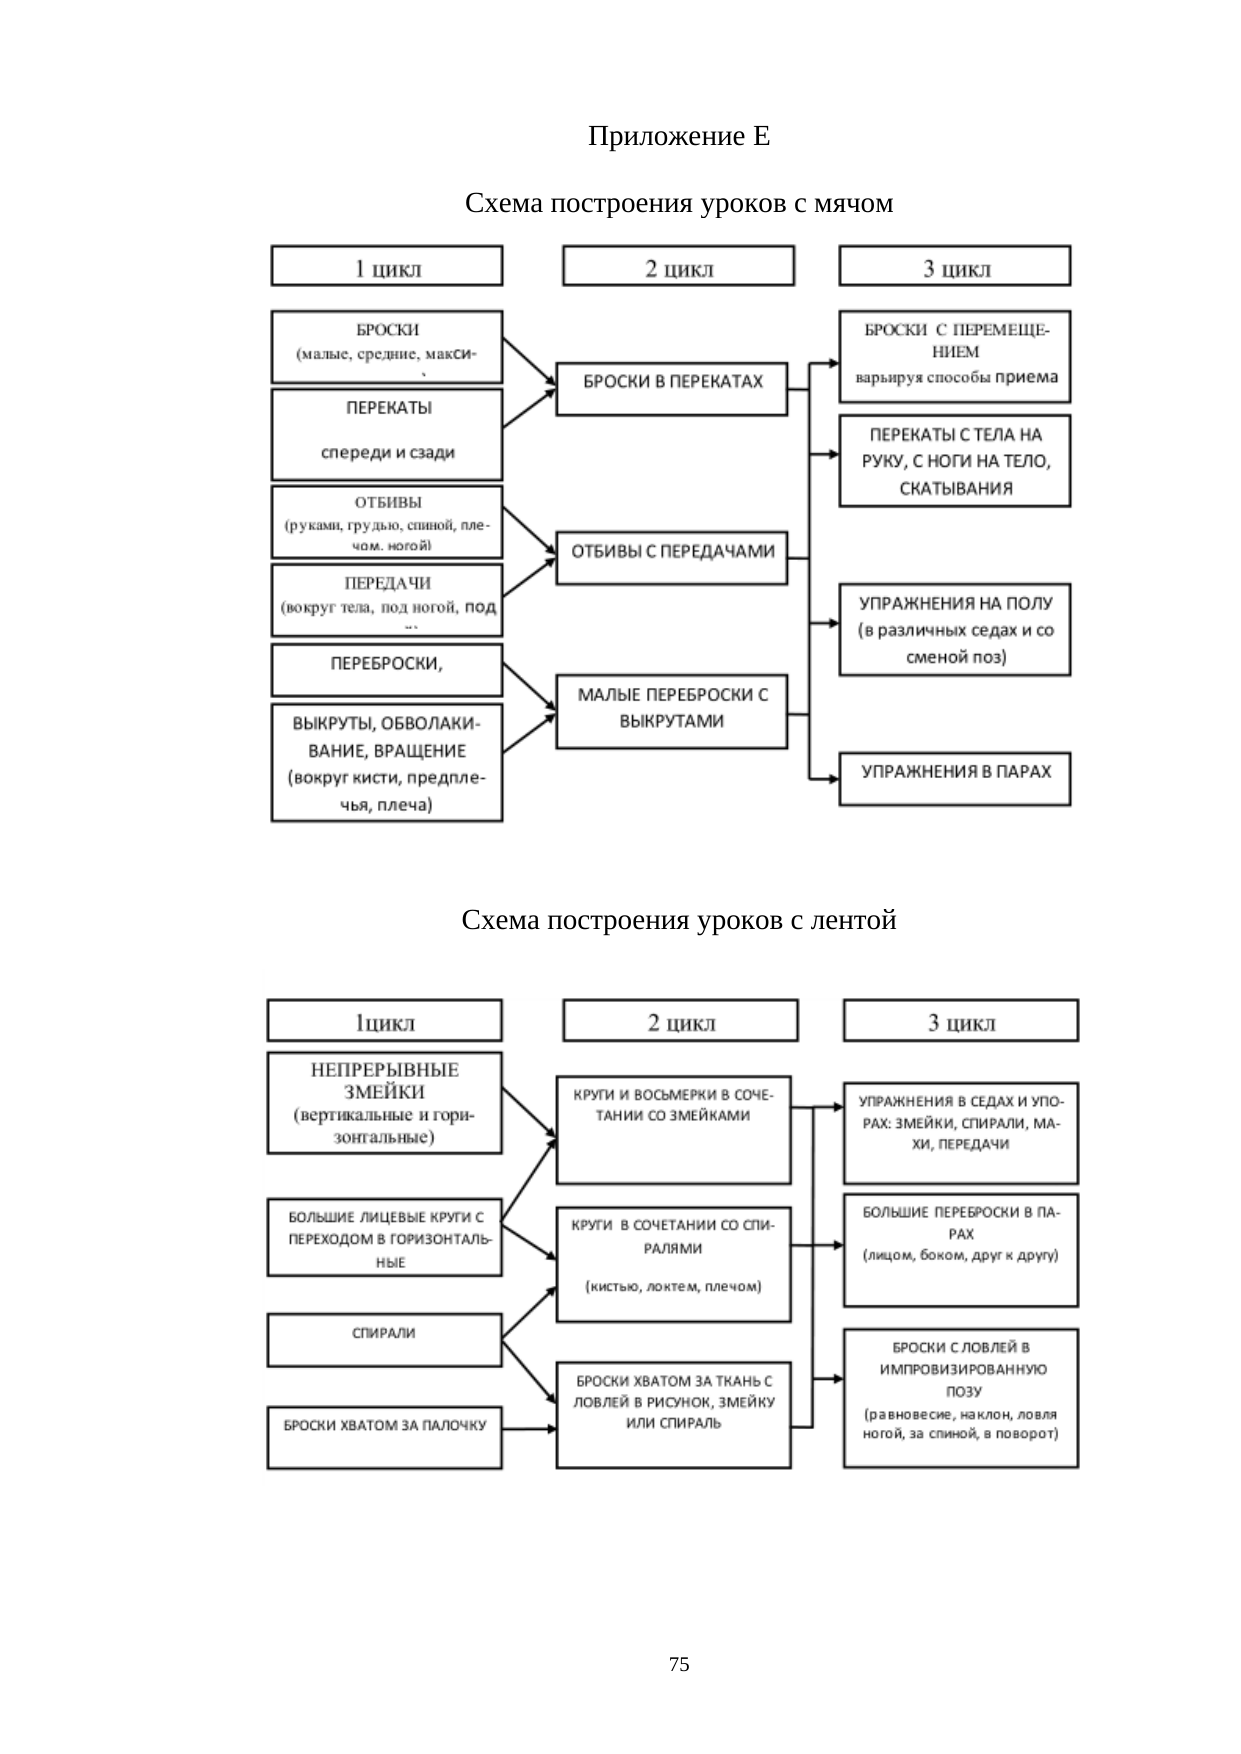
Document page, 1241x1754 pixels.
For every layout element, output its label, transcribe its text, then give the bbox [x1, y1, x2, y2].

text Схема построения уроков с мячом [177, 185, 1181, 219]
picture [244, 218, 1114, 836]
text Схема построения уроков с лентой [177, 902, 1181, 936]
text Приложение Е [177, 118, 1181, 152]
picture [229, 969, 1130, 1501]
